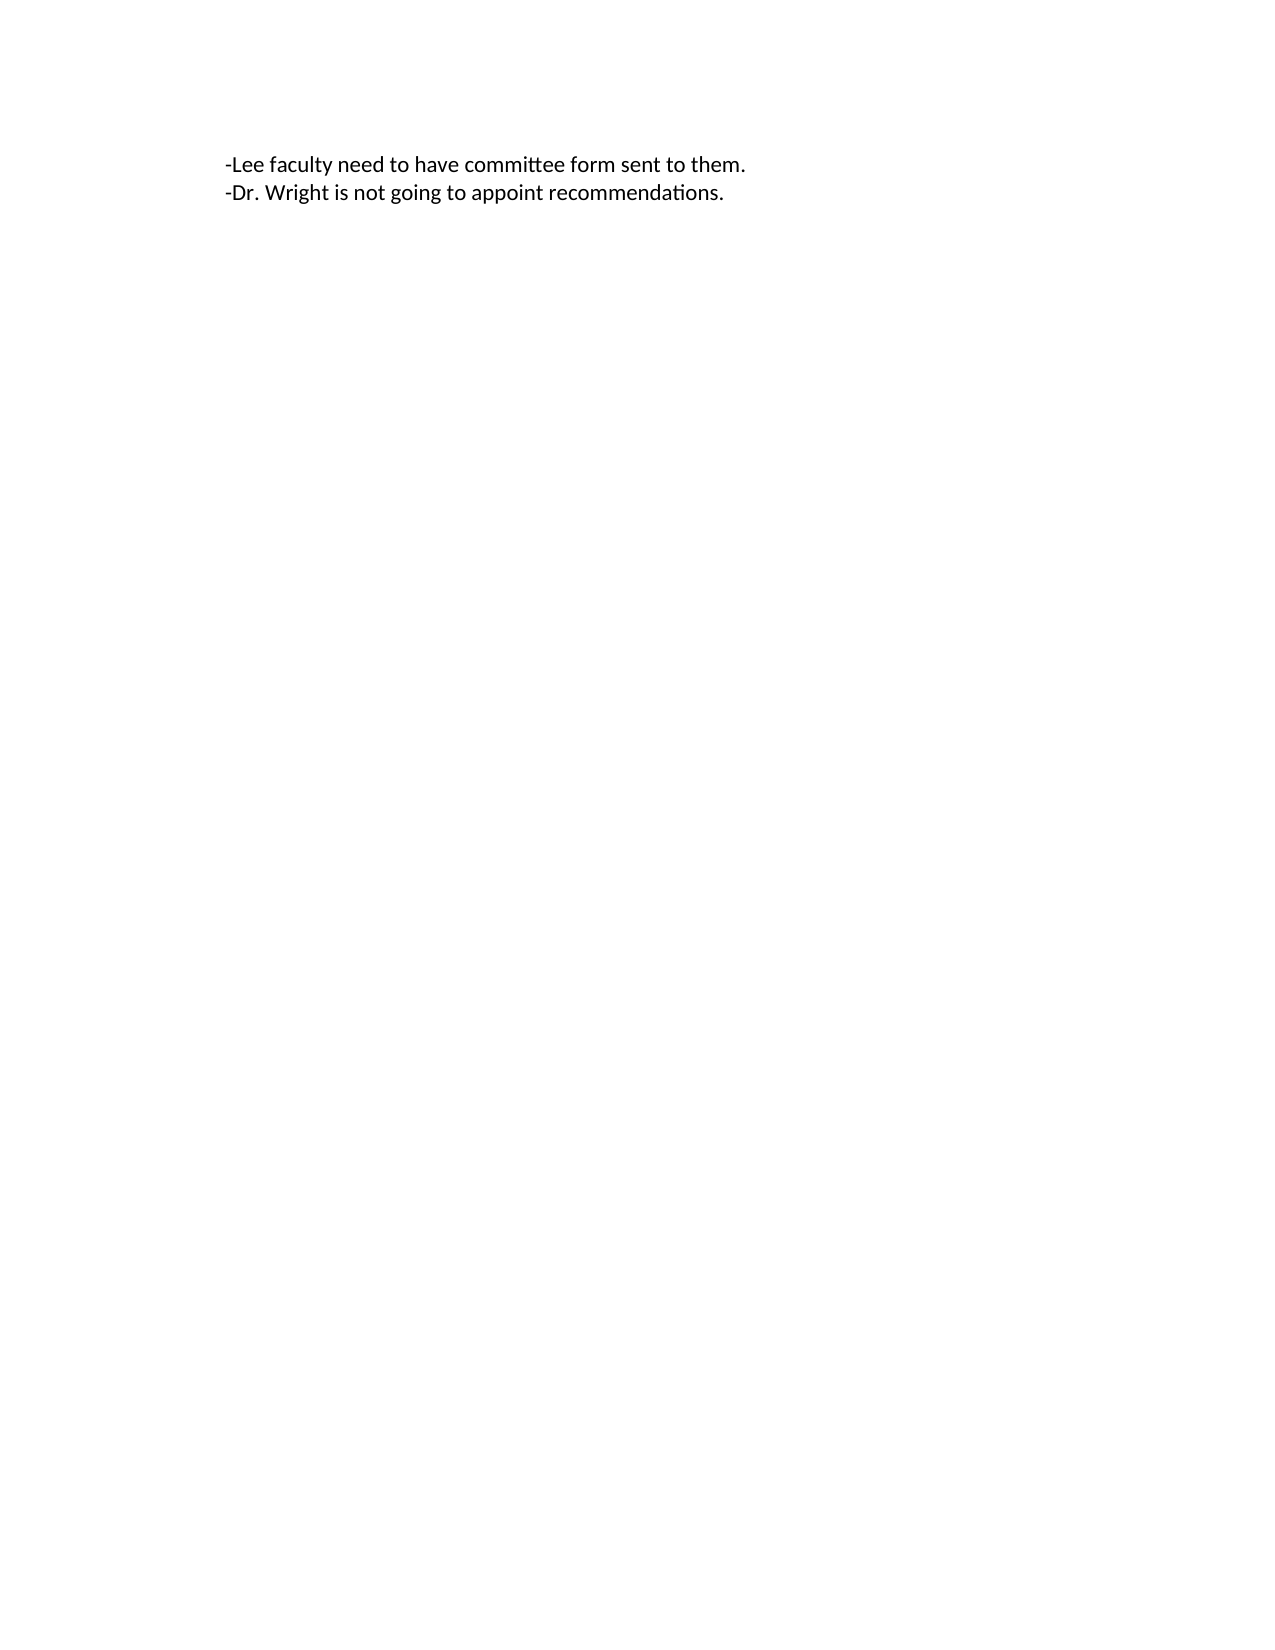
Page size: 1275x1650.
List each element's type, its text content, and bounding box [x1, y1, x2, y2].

text -Dr. Wright is not going to appoint recommendations. [150, 178, 1125, 206]
text -Lee faculty need to have committee form sent to them. [150, 150, 1125, 178]
